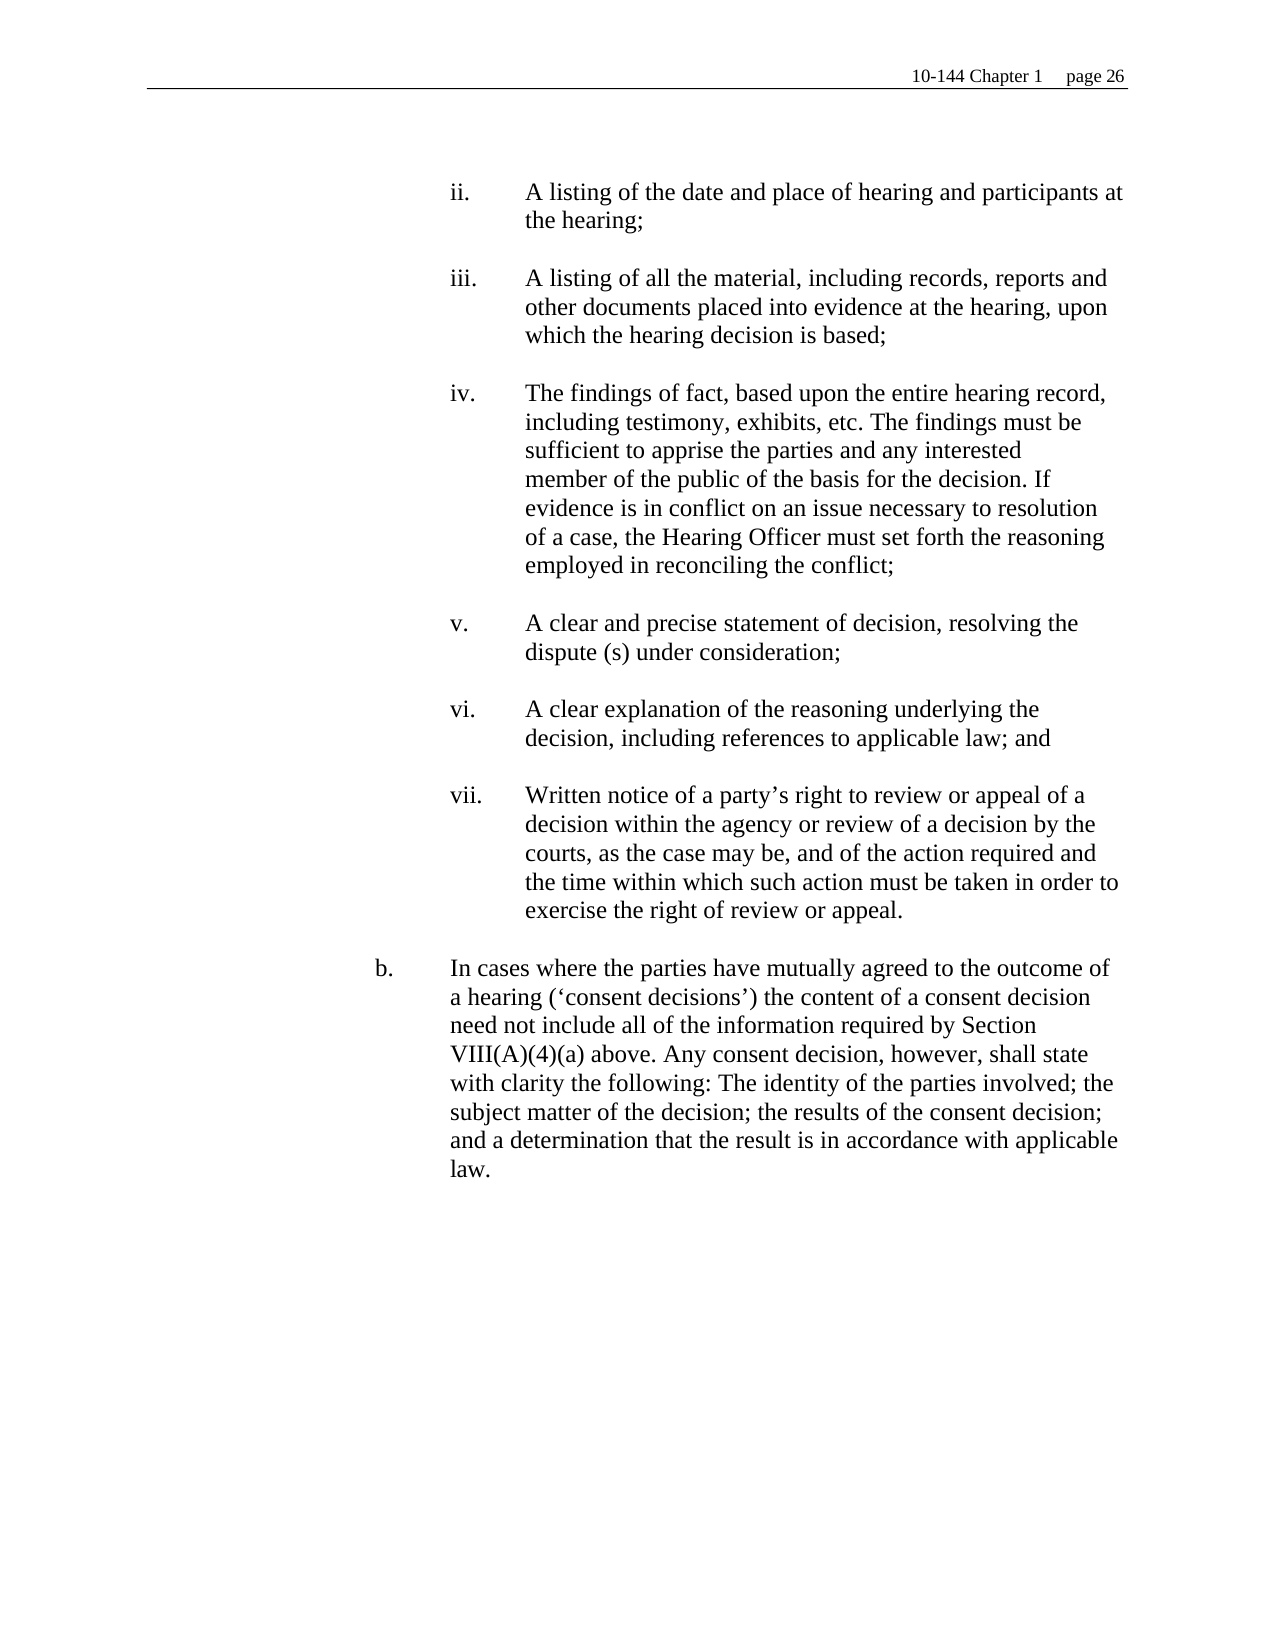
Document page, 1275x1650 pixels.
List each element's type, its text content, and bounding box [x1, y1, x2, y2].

list A listing of the date and place of hearing and participants at the hearing; [450, 177, 1123, 234]
list A listing of all the material, including records, reports and other documents placed into evidence at the hearing, upon which the hearing decision is based; [450, 263, 1108, 349]
list A clear and precise statement of decision, resolving the dispute (s) under consideration; [450, 608, 1078, 665]
list In cases where the parties have mutually agreed to the outcome of a hearing (‘consent decisions’) the content of a consent decision need not include all of the information required by Section VIII(A)(4)(a) above. Any consent decision, however, shall state with clarity the following: The identity of the parties involved; the subject matter of the decision; the results of the consent decision; and a determination that the result is in accordance with applicable law. [375, 953, 1118, 1183]
list A clear explanation of the reasoning underlying the decision, including references to applicable law; and [450, 694, 1051, 752]
list The findings of fact, based upon the entire hearing record, including testimony, exhibits, etc. The findings must be sufficient to apprise the parties and any interested member of the public of the basis for the decision. If evidence is in conflict on an issue necessary to resolution of a case, the Hearing Officer must set forth the reasoning employed in reconciling the conflict; [450, 378, 1109, 579]
list Written notice of a party’s right to review or appeal of a decision within the agency or review of a decision by the courts, as the case may be, and of the action required and the time within which such action must be taken in order to exercise the right of review or appeal. [450, 781, 1119, 924]
